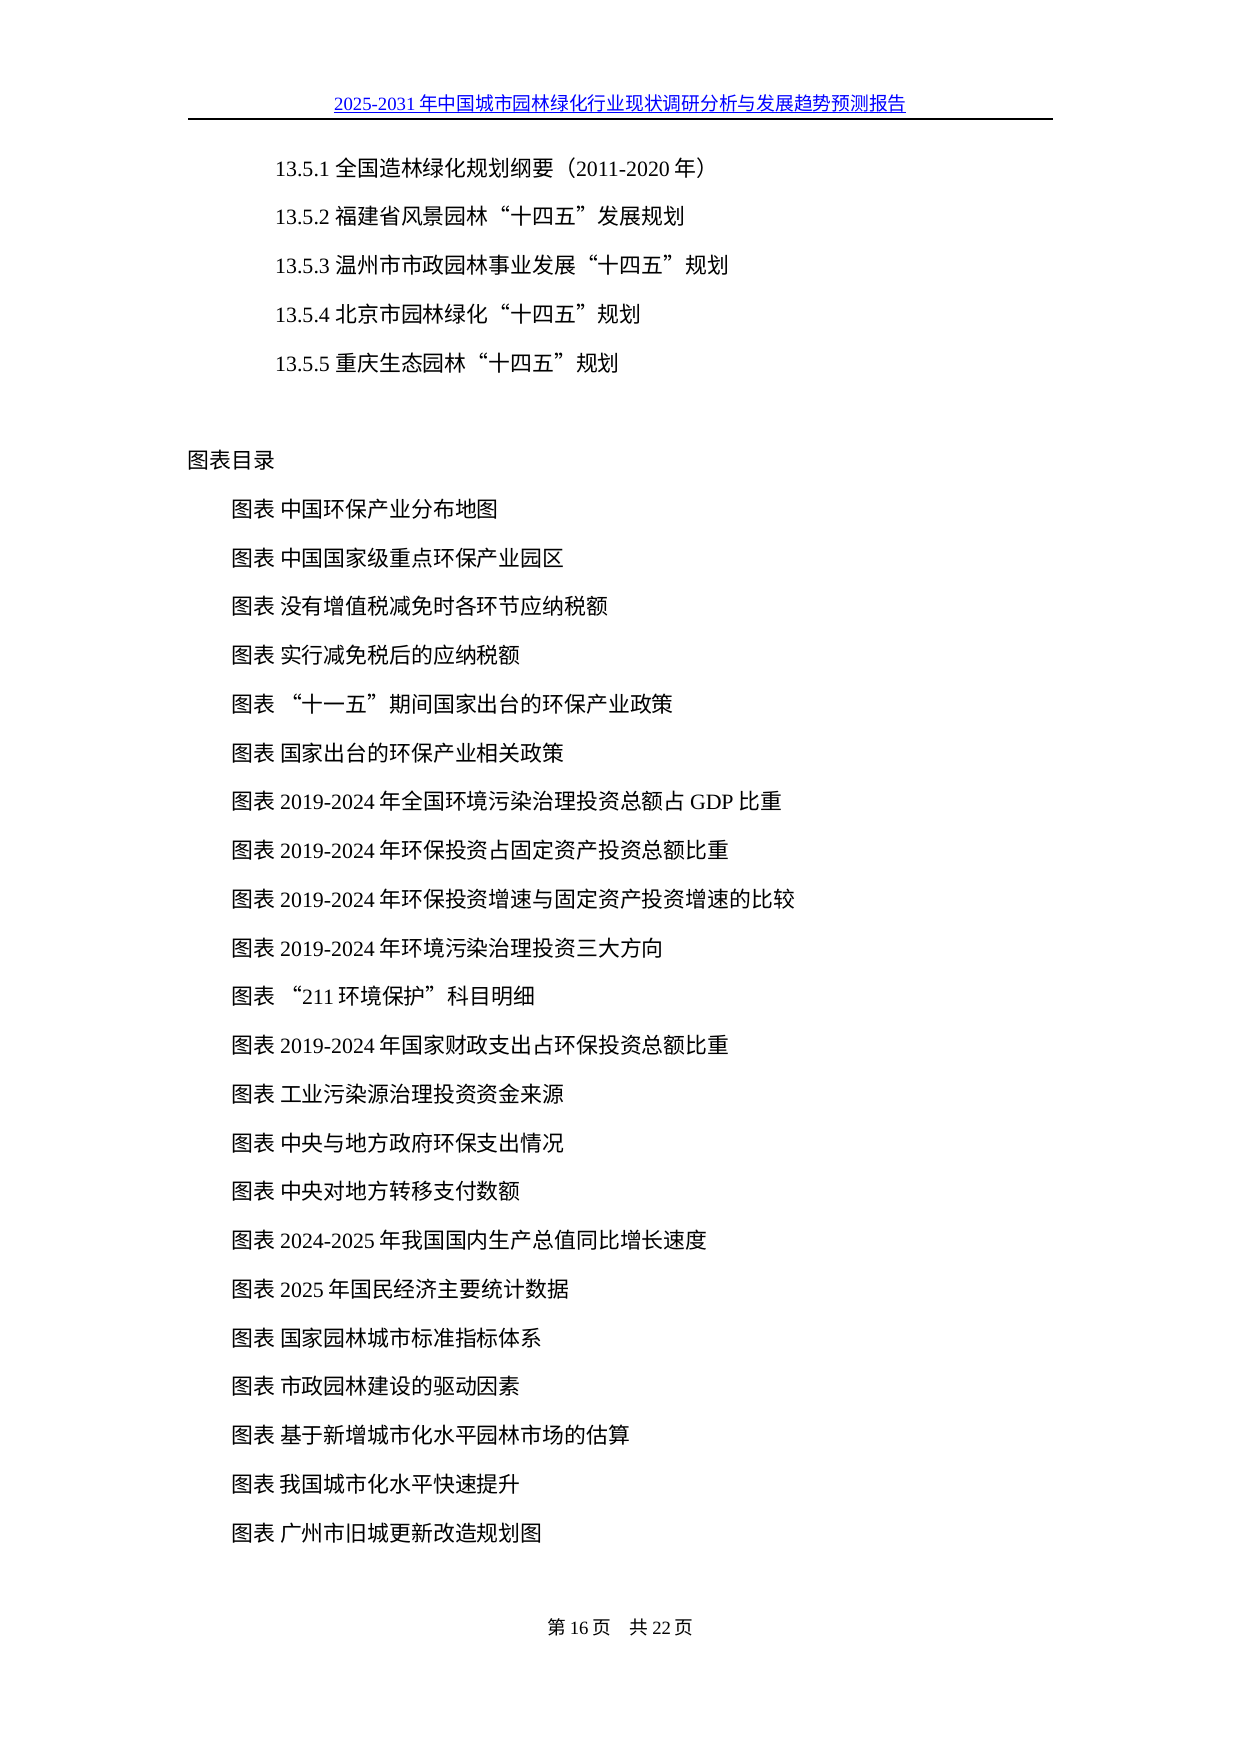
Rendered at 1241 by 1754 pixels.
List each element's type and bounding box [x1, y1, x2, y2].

text [187, 150, 1053, 1548]
